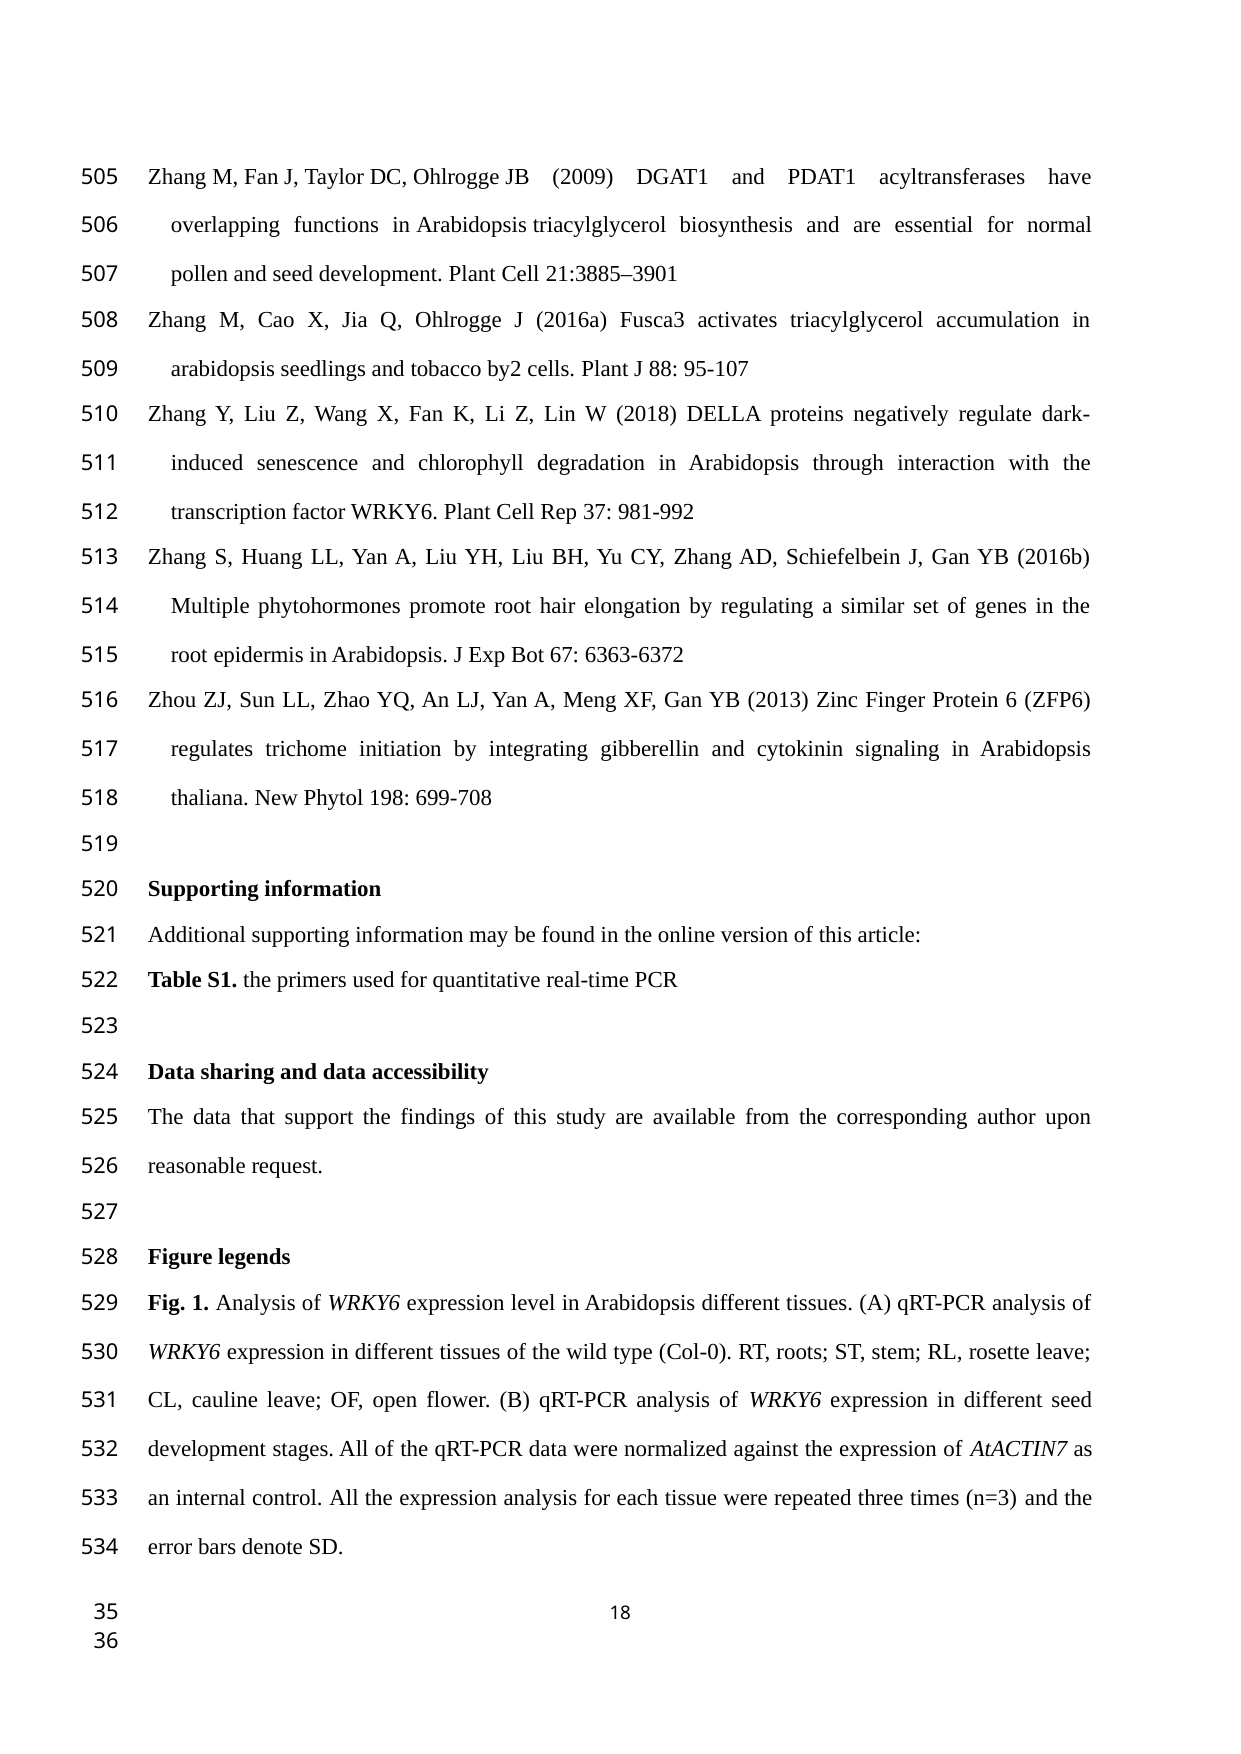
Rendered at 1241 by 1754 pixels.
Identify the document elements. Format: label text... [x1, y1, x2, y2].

text Data sharing and data accessibility [148, 1055, 1092, 1087]
text Additional supporting information may be found in the online version of this article: [148, 918, 1092, 950]
list Zhang Y, Liu Z, Wang X, Fan K, Li Z, Lin W (2018) DELLA proteins negatively regulate dark-induced senescence and chlorophyll degradation in Arabidopsis through interaction with the transcription factor WRKY6. Plant Cell Rep 37: 981-992 [148, 397, 1092, 527]
text Fig. 1. Analysis of WRKY6 expression level in Arabidopsis different tissues. (A) qRT-PCR analysis of WRKY6 expression in different tissues of the wild type (Col-0). RT, roots; ST, stem; RL, rosette leave; CL, cauline leave; OF, open flower. (B) qRT-PCR analysis of WRKY6 expression in different seed development stages. All of the qRT-PCR data were normalized against the expression of AtACTIN7 as an internal control. All the expression analysis for each tissue were repeated three times (n=3) and the error bars denote SD. [148, 1286, 1092, 1562]
list Zhang S, Huang LL, Yan A, Liu YH, Liu BH, Yu CY, Zhang AD, Schiefelbein J, Gan YB (2016b) Multiple phytohormones promote root hair elongation by regulating a similar set of genes in the root epidermis in Arabidopsis. J Exp Bot 67: 6363-6372 [148, 540, 1092, 670]
list Zhou ZJ, Sun LL, Zhao YQ, An LJ, Yan A, Meng XF, Gan YB (2013) Zinc Finger Protein 6 (ZFP6) regulates trichome initiation by integrating gibberellin and cytokinin signaling in Arabidopsis thaliana. New Phytol 198: 699-708 [148, 683, 1092, 813]
text Zhang M, Cao X, Jia Q, Ohlrogge J (2016a) Fusca3 activates triacylglycerol accumulation in arabidopsis seedlings and tobacco by2 cells. Plant J 88: 95-107 [148, 303, 1092, 384]
text Supporting information [148, 872, 1092, 905]
text Figure legends [148, 1240, 1092, 1273]
text The data that support the findings of this study are available from the corresponding author upon reasonable request. [148, 1100, 1092, 1182]
text Zhang M, Fan J, Taylor DC, Ohlrogge JB (2009) DGAT1 and PDAT1 acyltransferases have overlapping functions in Arabidopsis triacylglycerol biosynthesis and are essential for normal pollen and seed development. Plant Cell 21:3885–3901 [148, 160, 1092, 290]
text Table S1. the primers used for quantitative real-time PCR [148, 963, 1092, 996]
